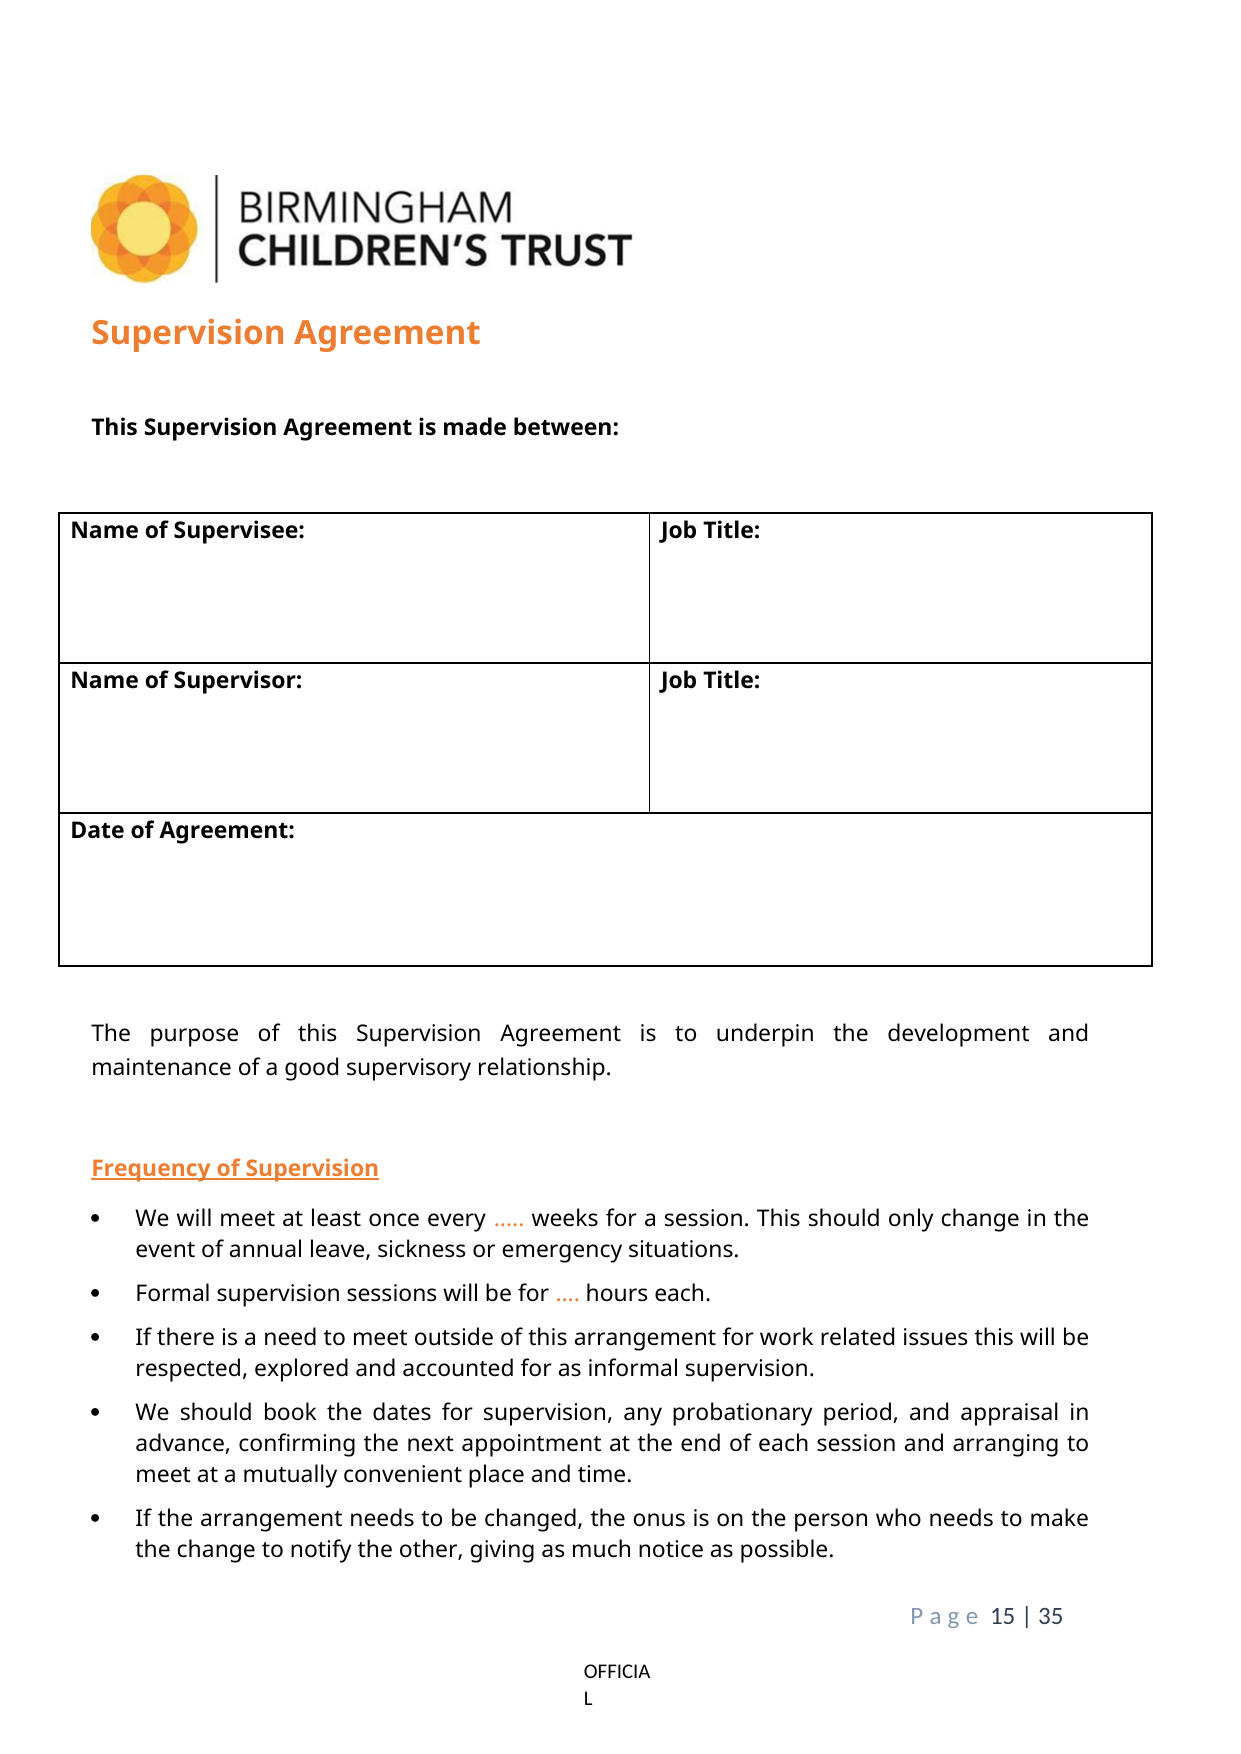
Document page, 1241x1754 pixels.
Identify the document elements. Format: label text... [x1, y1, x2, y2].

table_header Job Title: [650, 514, 1151, 662]
table_header Name of Supervisee: [60, 514, 649, 662]
subtitle Supervision Agreement [91, 309, 1090, 354]
text Frequency of Supervision [91, 1152, 1090, 1183]
text The purpose of this Supervision Agreement is to underpin the development and maintenance of a good supervisory relationship. [91, 1017, 1090, 1082]
list If the arrangement needs to be changed, the onus is on the person who needs to make the change to notify the other, giving as much notice as possible. [91, 1502, 1090, 1564]
list We will meet at least once every ..... weeks for a session. This should only change in the event of annual leave, sickness or emergency situations. [91, 1202, 1090, 1264]
list If there is a need to meet outside of this arrangement for work related issues this will be respected, explored and accounted for as informal supervision. [91, 1321, 1090, 1383]
table_cell Date of Agreement: [60, 814, 1151, 964]
picture [91, 175, 634, 284]
list Formal supervision sessions will be for …. hours each. [91, 1277, 1090, 1308]
text This Supervision Agreement is made between: [91, 411, 1090, 442]
table_cell Name of Supervisor: [60, 664, 649, 812]
list We should book the dates for supervision, any probationary period, and appraisal in advance, confirming the next appointment at the end of each session and arranging to meet at a mutually convenient place and time. [91, 1396, 1090, 1489]
table_cell Job Title: [650, 664, 1151, 812]
